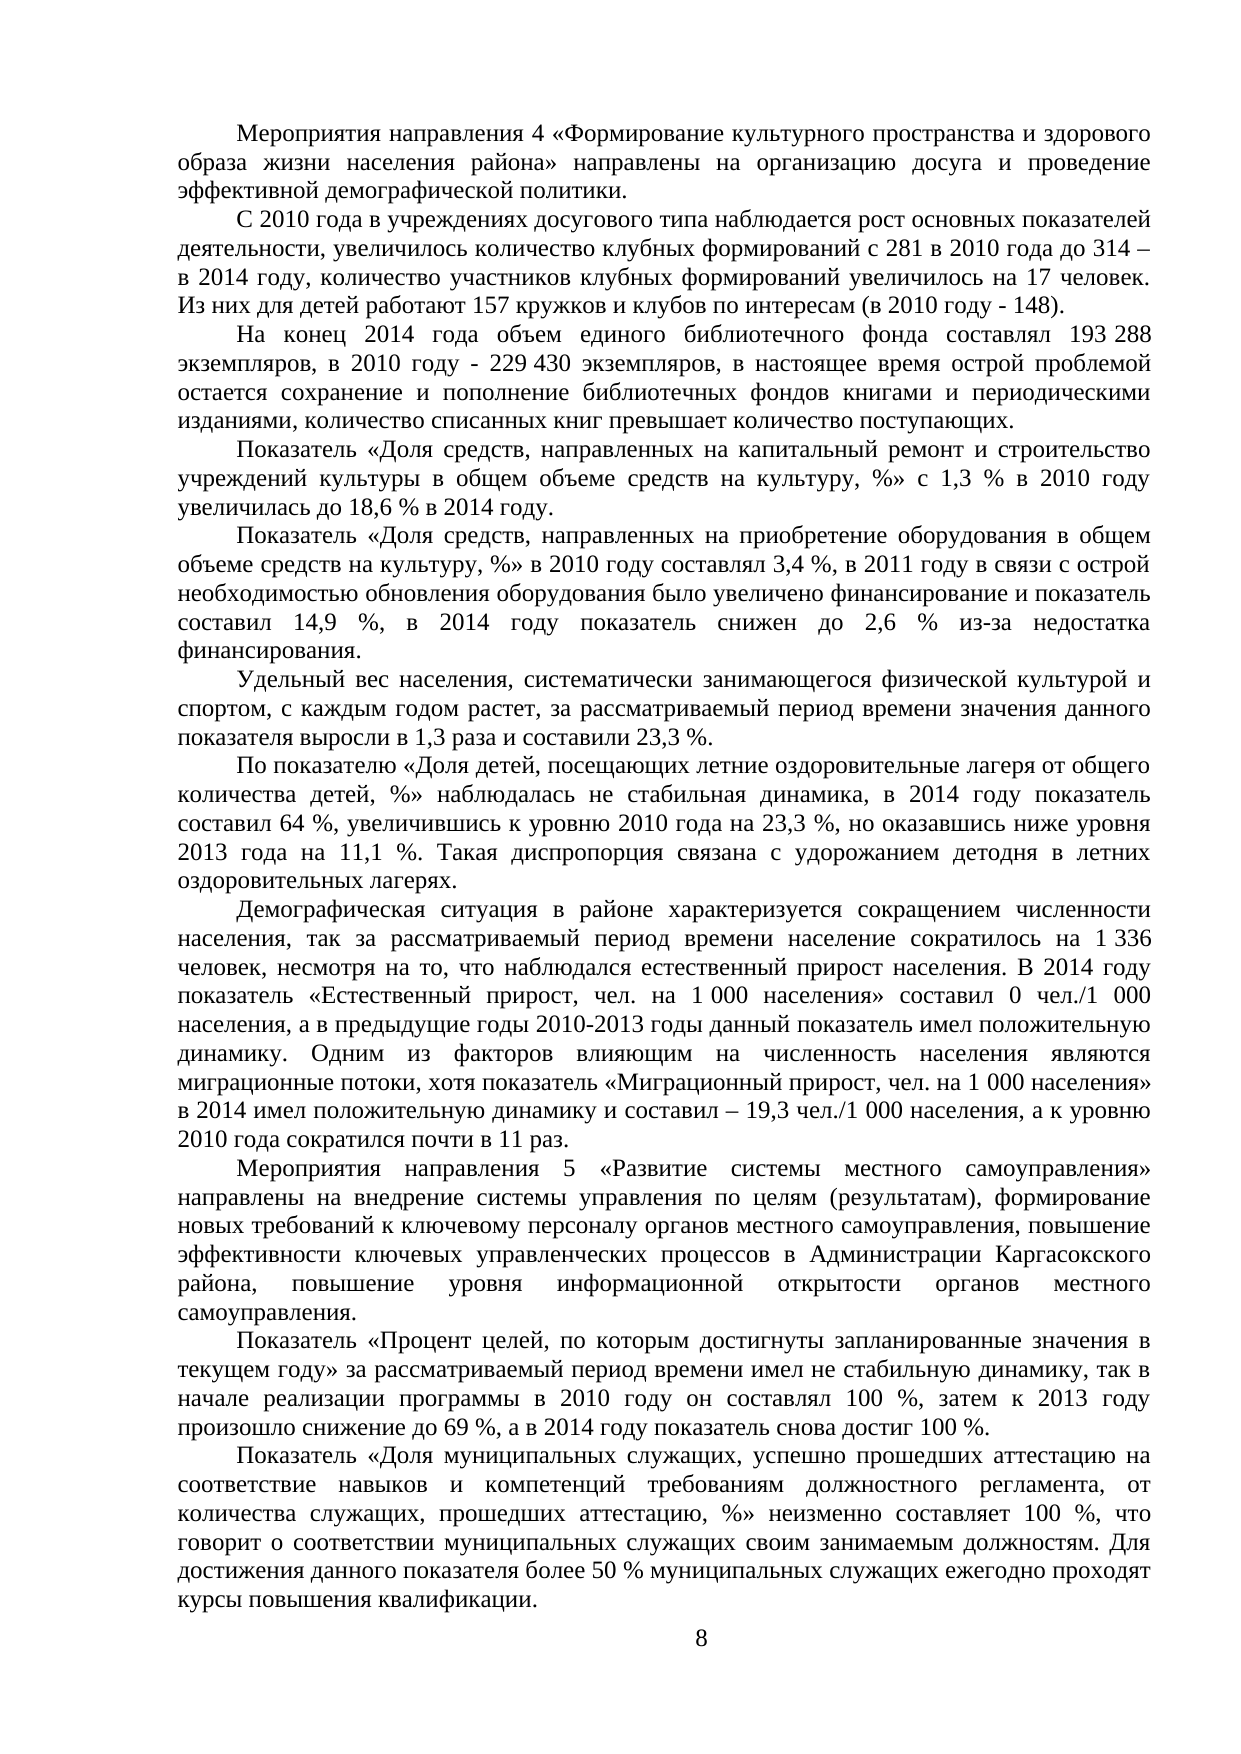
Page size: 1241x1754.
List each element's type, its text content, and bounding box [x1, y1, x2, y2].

text На конец 2014 года объем единого библиотечного фонда составлял 193 288 экземпляров, в 2010 году - 229 430 экземпляров, в настоящее время острой проблемой остается сохранение и пополнение библиотечных фондов книгами и периодическими изданиями, количество списанных книг превышает количество поступающих. [177, 319, 1152, 434]
text По показателю «Доля детей, посещающих летние оздоровительные лагеря от общего количества детей, %» наблюдалась не стабильная динамика, в 2014 году показатель составил 64 %, увеличившись к уровню 2010 года на 23,3 %, но оказавшись ниже уровня 2013 года на 11,1 %. Такая диспропорция связана с удорожанием детодня в летних оздоровительных лагерях. [177, 751, 1152, 894]
text Показатель «Доля средств, направленных на приобретение оборудования в общем объеме средств на культуру, %» в 2010 году составлял 3,4 %, в 2011 году в связи с острой необходимостью обновления оборудования было увеличено финансирование и показатель составил 14,9 %, в 2014 году показатель снижен до 2,6 % из-за недостатка финансирования. [177, 521, 1152, 664]
text Показатель «Доля средств, направленных на капитальный ремонт и строительство учреждений культуры в общем объеме средств на культуру, %» с 1,3 % в 2010 году увеличилась до 18,6 % в 2014 году. [177, 434, 1152, 521]
text Показатель «Процент целей, по которым достигнуты запланированные значения в текущем году» за рассматриваемый период времени имел не стабильную динамику, так в начале реализации программы в 2010 году он составлял 100 %, затем к 2013 году произошло снижение до 69 %, а в 2014 году показатель снова достиг 100 %. [177, 1326, 1152, 1441]
text Показатель «Доля муниципальных служащих, успешно прошедших аттестацию на соответствие навыков и компетенций требованиям должностного регламента, от количества служащих, прошедших аттестацию, %» неизменно составляет 100 %, что говорит о соответствии муниципальных служащих своим занимаемым должностям. Для достижения данного показателя более 50 % муниципальных служащих ежегодно проходят курсы повышения квалификации. [177, 1441, 1152, 1613]
text Мероприятия направления 5 «Развитие системы местного самоуправления» направлены на внедрение системы управления по целям (результатам), формирование новых требований к ключевому персоналу органов местного самоуправления, повышение эффективности ключевых управленческих процессов в Администрации Каргасокского района, повышение уровня информационной открытости органов местного самоуправления. [177, 1153, 1152, 1326]
text Удельный вес населения, систематически занимающегося физической культурой и спортом, с каждым годом растет, за рассматриваемый период времени значения данного показателя выросли в 1,3 раза и составили 23,3 %. [177, 664, 1152, 751]
text С 2010 года в учреждениях досугового типа наблюдается рост основных показателей деятельности, увеличилось количество клубных формирований с 281 в 2010 года до 314 – в 2014 году, количество участников клубных формирований увеличилось на 17 человек. Из них для детей работают 157 кружков и клубов по интересам (в 2010 году - 148). [177, 204, 1152, 319]
text Демографическая ситуация в районе характеризуется сокращением численности населения, так за рассматриваемый период времени население сократилось на 1 336 человек, несмотря на то, что наблюдался естественный прирост населения. В 2014 году показатель «Естественный прирост, чел. на 1 000 населения» составил 0 чел./1 000 населения, а в предыдущие годы 2010-2013 годы данный показатель имел положительную динамику. Одним из факторов влияющим на численность населения являются миграционные потоки, хотя показатель «Миграционный прирост, чел. на 1 000 населения» в 2014 имел положительную динамику и составил – 19,3 чел./1 000 населения, а к уровню 2010 года сократился почти в 11 раз. [177, 894, 1152, 1153]
text Мероприятия направления 4 «Формирование культурного пространства и здорового образа жизни населения района» направлены на организацию досуга и проведение эффективной демографической политики. [177, 118, 1152, 204]
